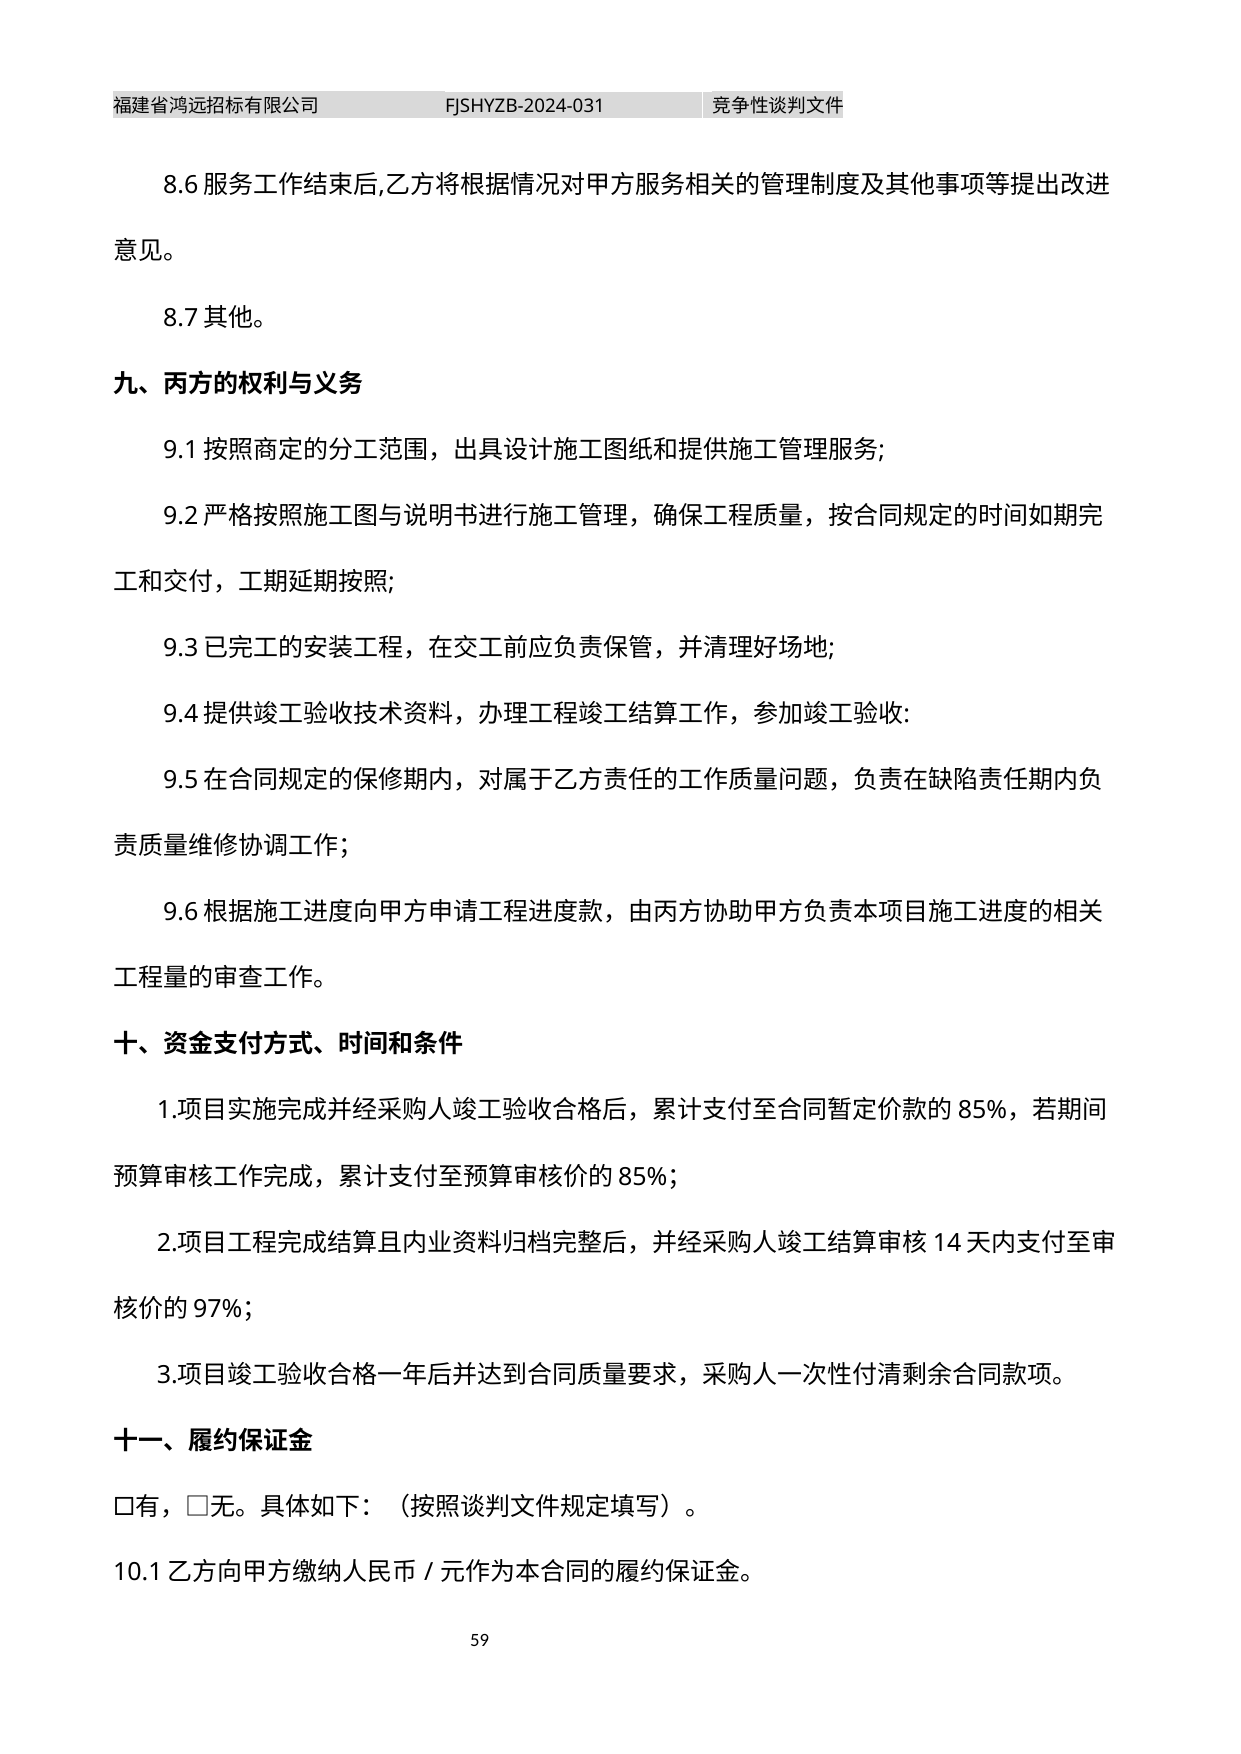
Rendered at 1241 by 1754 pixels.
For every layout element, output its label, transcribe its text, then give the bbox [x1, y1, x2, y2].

text 8.6服务工作结束后,乙方将根据情况对甲方服务相关的管理制度及其他事项等提出改进意见。 [113, 151, 1127, 283]
text 九、丙方的权利与义务 [113, 349, 1127, 415]
text 2.项目工程完成结算且内业资料归档完整后，并经采购人竣工结算审核14天内支付至审核价的97%； [113, 1207, 1127, 1339]
text 十一、履约保证金 [113, 1405, 1127, 1471]
text 9.4提供竣工验收技术资料，办理工程竣工结算工作，参加竣工验收: [113, 679, 1127, 745]
text 3.项目竣工验收合格一年后并达到合同质量要求，采购人一次性付清剩余合同款项。 [113, 1339, 1127, 1405]
text 9.1按照商定的分工范围，出具设计施工图纸和提供施工管理服务; [113, 415, 1127, 481]
text 9.3已完工的安装工程，在交工前应负责保管，并清理好场地; [113, 613, 1127, 679]
text 9.5在合同规定的保修期内，对属于乙方责任的工作质量问题，负责在缺陷责任期内负责质量维修协调工作； [113, 745, 1127, 877]
text 有，□无。具体如下：（按照谈判文件规定填写）。 [113, 1471, 1127, 1537]
text 8.7其他。 [113, 283, 1127, 349]
text 十、资金支付方式、时间和条件 [113, 1009, 1127, 1075]
text 1.项目实施完成并经采购人竣工验收合格后，累计支付至合同暂定价款的85%，若期间预算审核工作完成，累计支付至预算审核价的85%； [113, 1075, 1127, 1207]
text 9.6根据施工进度向甲方申请工程进度款，由丙方协助甲方负责本项目施工进度的相关工程量的审查工作。 [113, 877, 1127, 1009]
text 9.2严格按照施工图与说明书进行施工管理，确保工程质量，按合同规定的时间如期完工和交付，工期延期按照; [113, 481, 1127, 613]
text 10.1乙方向甲方缴纳人民币 / 元作为本合同的履约保证金。 [113, 1537, 1127, 1603]
